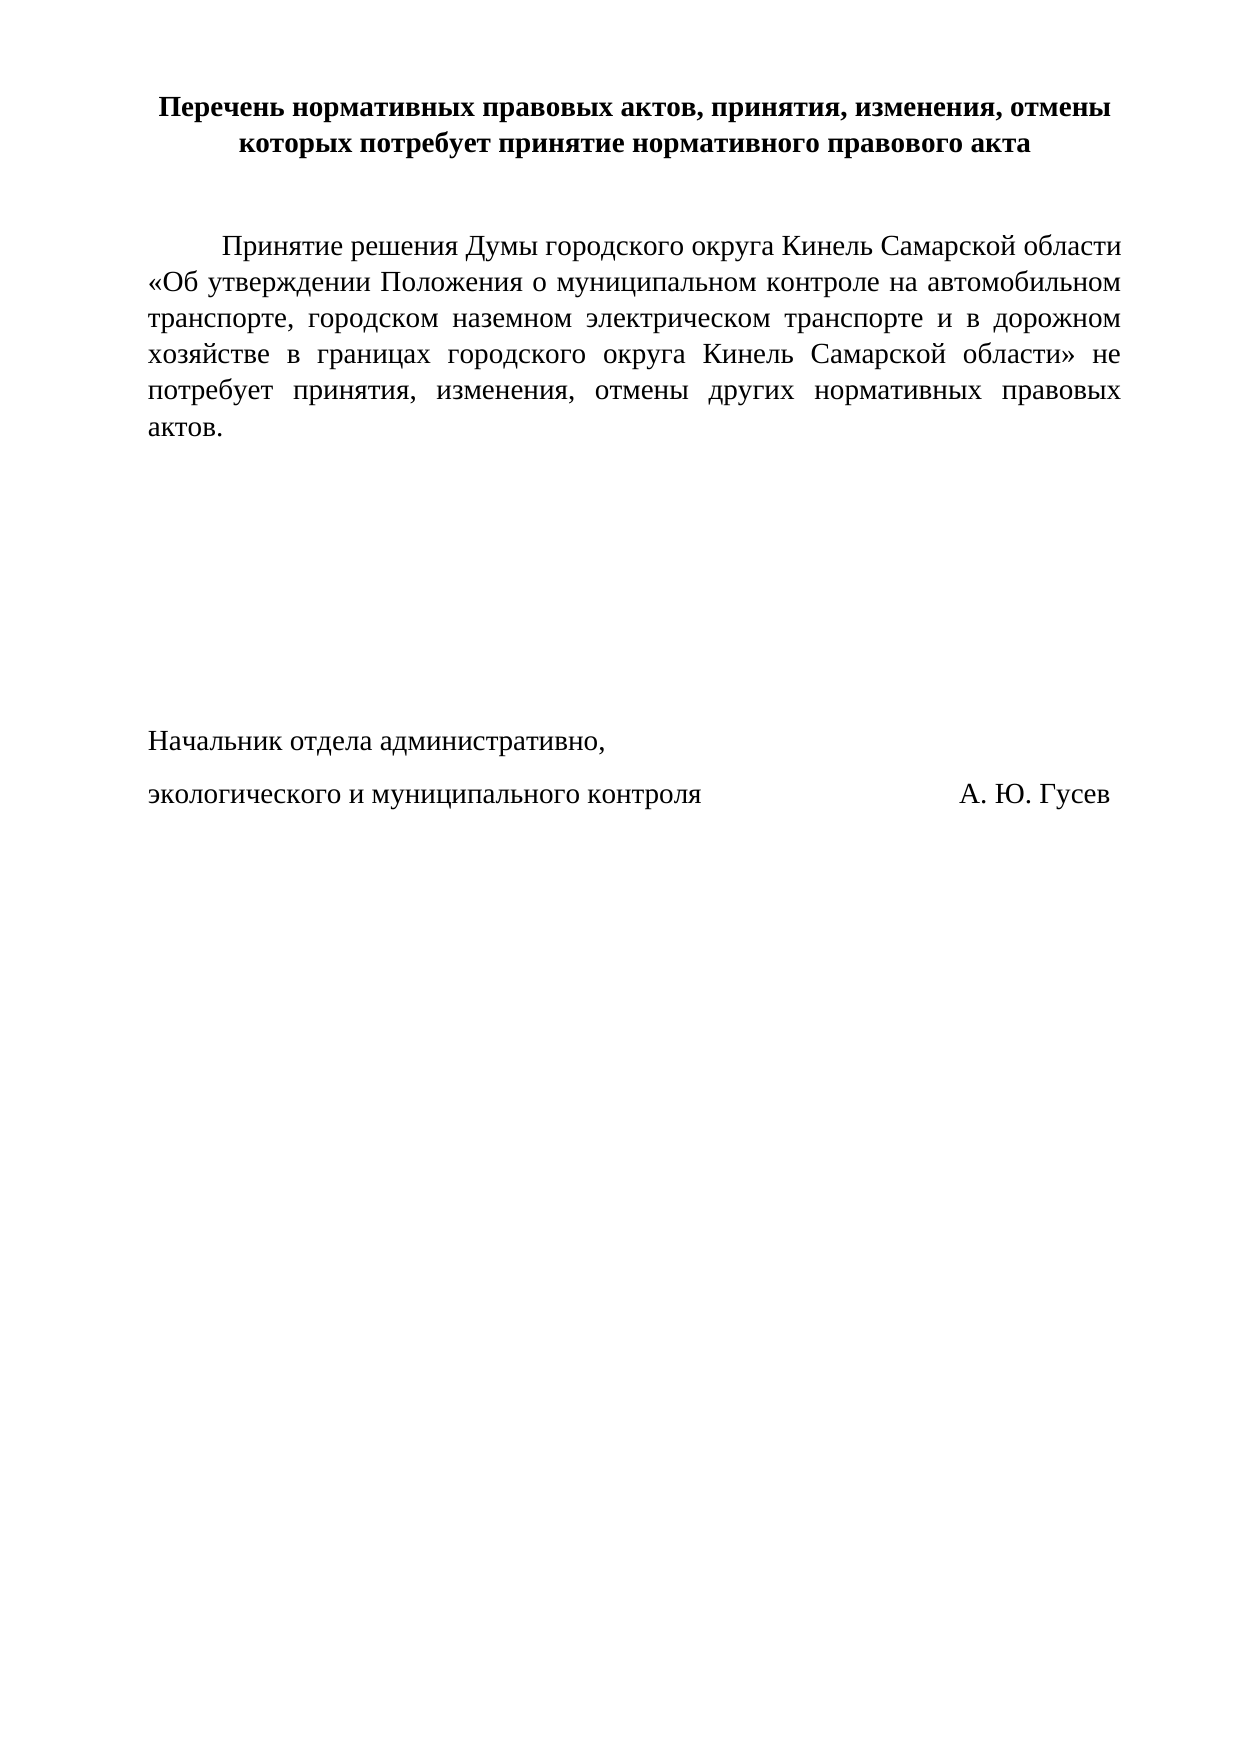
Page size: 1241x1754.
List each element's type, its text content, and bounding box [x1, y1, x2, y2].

text Перечень нормативных правовых актов, принятия, изменения, отмены которых потребует принятие нормативного правового акта [148, 89, 1122, 158]
text Начальник отдела административно, [148, 723, 1122, 757]
text экологического и муниципального контроля А. Ю. Гусев [148, 776, 1122, 809]
text Принятие решения Думы городского округа Кинель Самарской области «Об утверждении Положения о муниципальном контроле на автомобильном транспорте, городском наземном электрическом транспорте и в дорожном хозяйстве в границах городского округа Кинель Самарской области» не потребует принятия, изменения, отмены других нормативных правовых актов. [148, 228, 1122, 442]
